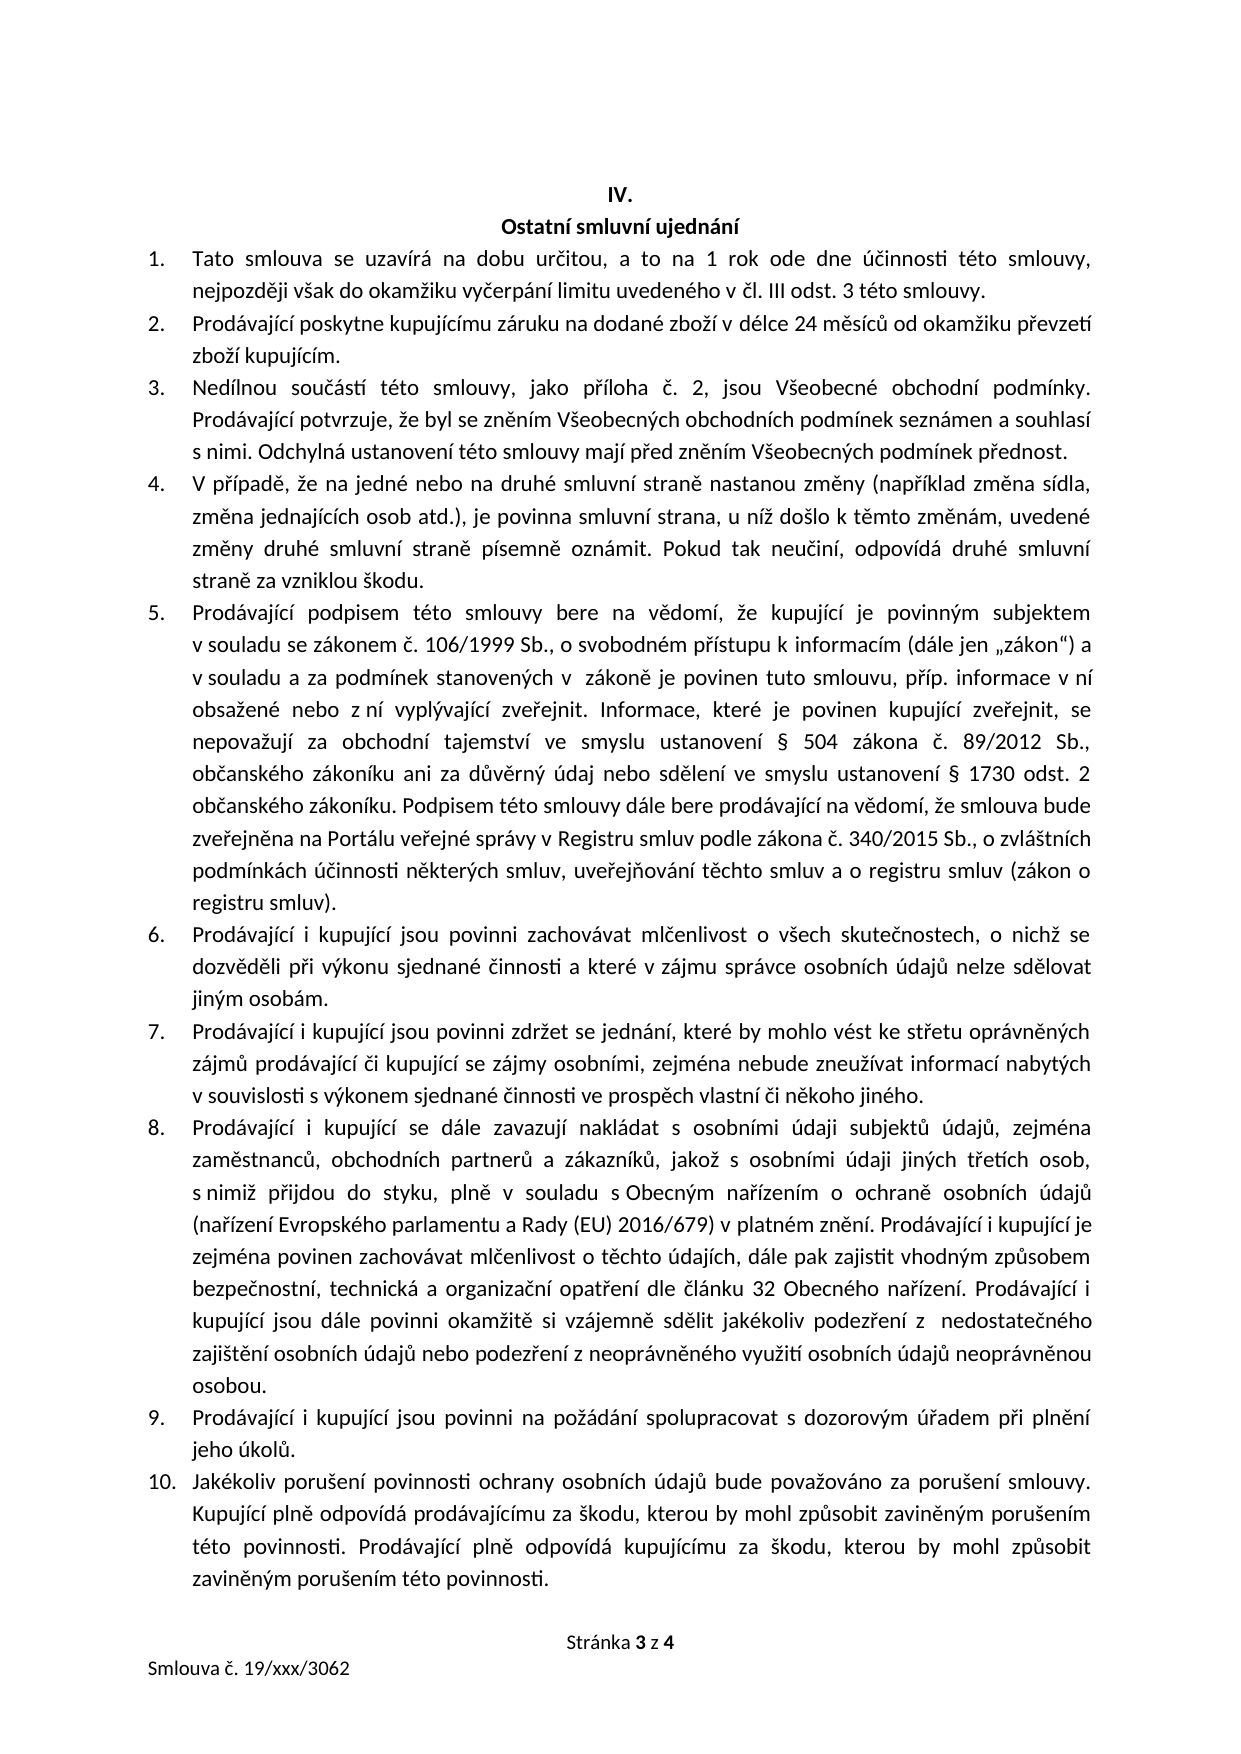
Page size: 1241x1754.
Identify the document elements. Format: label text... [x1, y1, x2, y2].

list Prodávající i kupující jsou povinni na požádání spolupracovat s dozorovým úřadem při plnění jeho úkolů. [148, 1403, 1092, 1463]
text IV. [148, 180, 1092, 208]
list Prodávající i kupující jsou povinni zdržet se jednání, které by mohlo vést ke střetu oprávněných zájmů prodávající či kupující se zájmy osobními, zejména nebude zneužívat informací nabytých v souvislosti s výkonem sjednané činnosti ve prospěch vlastní či někoho jiného. [148, 1017, 1092, 1109]
list Tato smlouva se uzavírá na dobu určitou, a to na 1 rok ode dne účinnosti této smlouvy, nejpozději však do okamžiku vyčerpání limitu uvedeného v čl. III odst. 3 této smlouvy. [148, 244, 1092, 304]
text Ostatní smluvní ujednání [148, 212, 1092, 240]
list Nedílnou součástí této smlouvy, jako příloha č. 2, jsou Všeobecné obchodní podmínky. Prodávající potvrzuje, že byl se zněním Všeobecných obchodních podmínek seznámen a souhlasí s nimi. Odchylná ustanovení této smlouvy mají před zněním Všeobecných podmínek přednost. [148, 373, 1092, 465]
list V případě, že na jedné nebo na druhé smluvní straně nastanou změny (například změna sídla, změna jednajících osob atd.), je povinna smluvní strana, u níž došlo k těmto změnám, uvedené změny druhé smluvní straně písemně oznámit. Pokud tak neučiní, odpovídá druhé smluvní straně za vzniklou škodu. [148, 469, 1092, 594]
list Prodávající poskytne kupujícímu záruku na dodané zboží v délce 24 měsíců od okamžiku převzetí zboží kupujícím. [148, 309, 1092, 369]
list Prodávající i kupující jsou povinni zachovávat mlčenlivost o všech skutečnostech, o nichž se dozvěděli při výkonu sjednané činnosti a které v zájmu správce osobních údajů nelze sdělovat jiným osobám. [148, 920, 1092, 1013]
list Prodávající podpisem této smlouvy bere na vědomí, že kupující je povinným subjektem v souladu se zákonem č. 106/1999 Sb., o svobodném přístupu k informacím (dále jen „zákon“) a v souladu a za podmínek stanovených v zákoně je povinen tuto smlouvu, příp. informace v ní obsažené nebo z ní vyplývající zveřejnit. Informace, které je povinen kupující zveřejnit, se nepovažují za obchodní tajemství ve smyslu ustanovení § 504 zákona č. 89/2012 Sb., občanského zákoníku ani za důvěrný údaj nebo sdělení ve smyslu ustanovení § 1730 odst. 2 občanského zákoníku. Podpisem této smlouvy dále bere prodávající na vědomí, že smlouva bude zveřejněna na Portálu veřejné správy v Registru smluv podle zákona č. 340/2015 Sb., o zvláštních podmínkách účinnosti některých smluv, uveřejňování těchto smluv a o registru smluv (zákon o registru smluv). [148, 598, 1092, 916]
list Jakékoliv porušení povinnosti ochrany osobních údajů bude považováno za porušení smlouvy. Kupující plně odpovídá prodávajícímu za škodu, kterou by mohl způsobit zaviněným porušením této povinnosti. Prodávající plně odpovídá kupujícímu za škodu, kterou by mohl způsobit zaviněným porušením této povinnosti. [148, 1467, 1092, 1592]
list Prodávající i kupující se dále zavazují nakládat s osobními údaji subjektů údajů, zejména zaměstnanců, obchodních partnerů a zákazníků, jakož s osobními údaji jiných třetích osob, s nimiž přijdou do styku, plně v souladu s Obecným nařízením o ochraně osobních údajů (nařízení Evropského parlamentu a Rady (EU) 2016/679) v platném znění. Prodávající i kupující je zejména povinen zachovávat mlčenlivost o těchto údajích, dále pak zajistit vhodným způsobem bezpečnostní, technická a organizační opatření dle článku 32 Obecného nařízení. Prodávající i kupující jsou dále povinni okamžitě si vzájemně sdělit jakékoliv podezření z nedostatečného zajištění osobních údajů nebo podezření z neoprávněného využití osobních údajů neoprávněnou osobou. [148, 1113, 1092, 1399]
